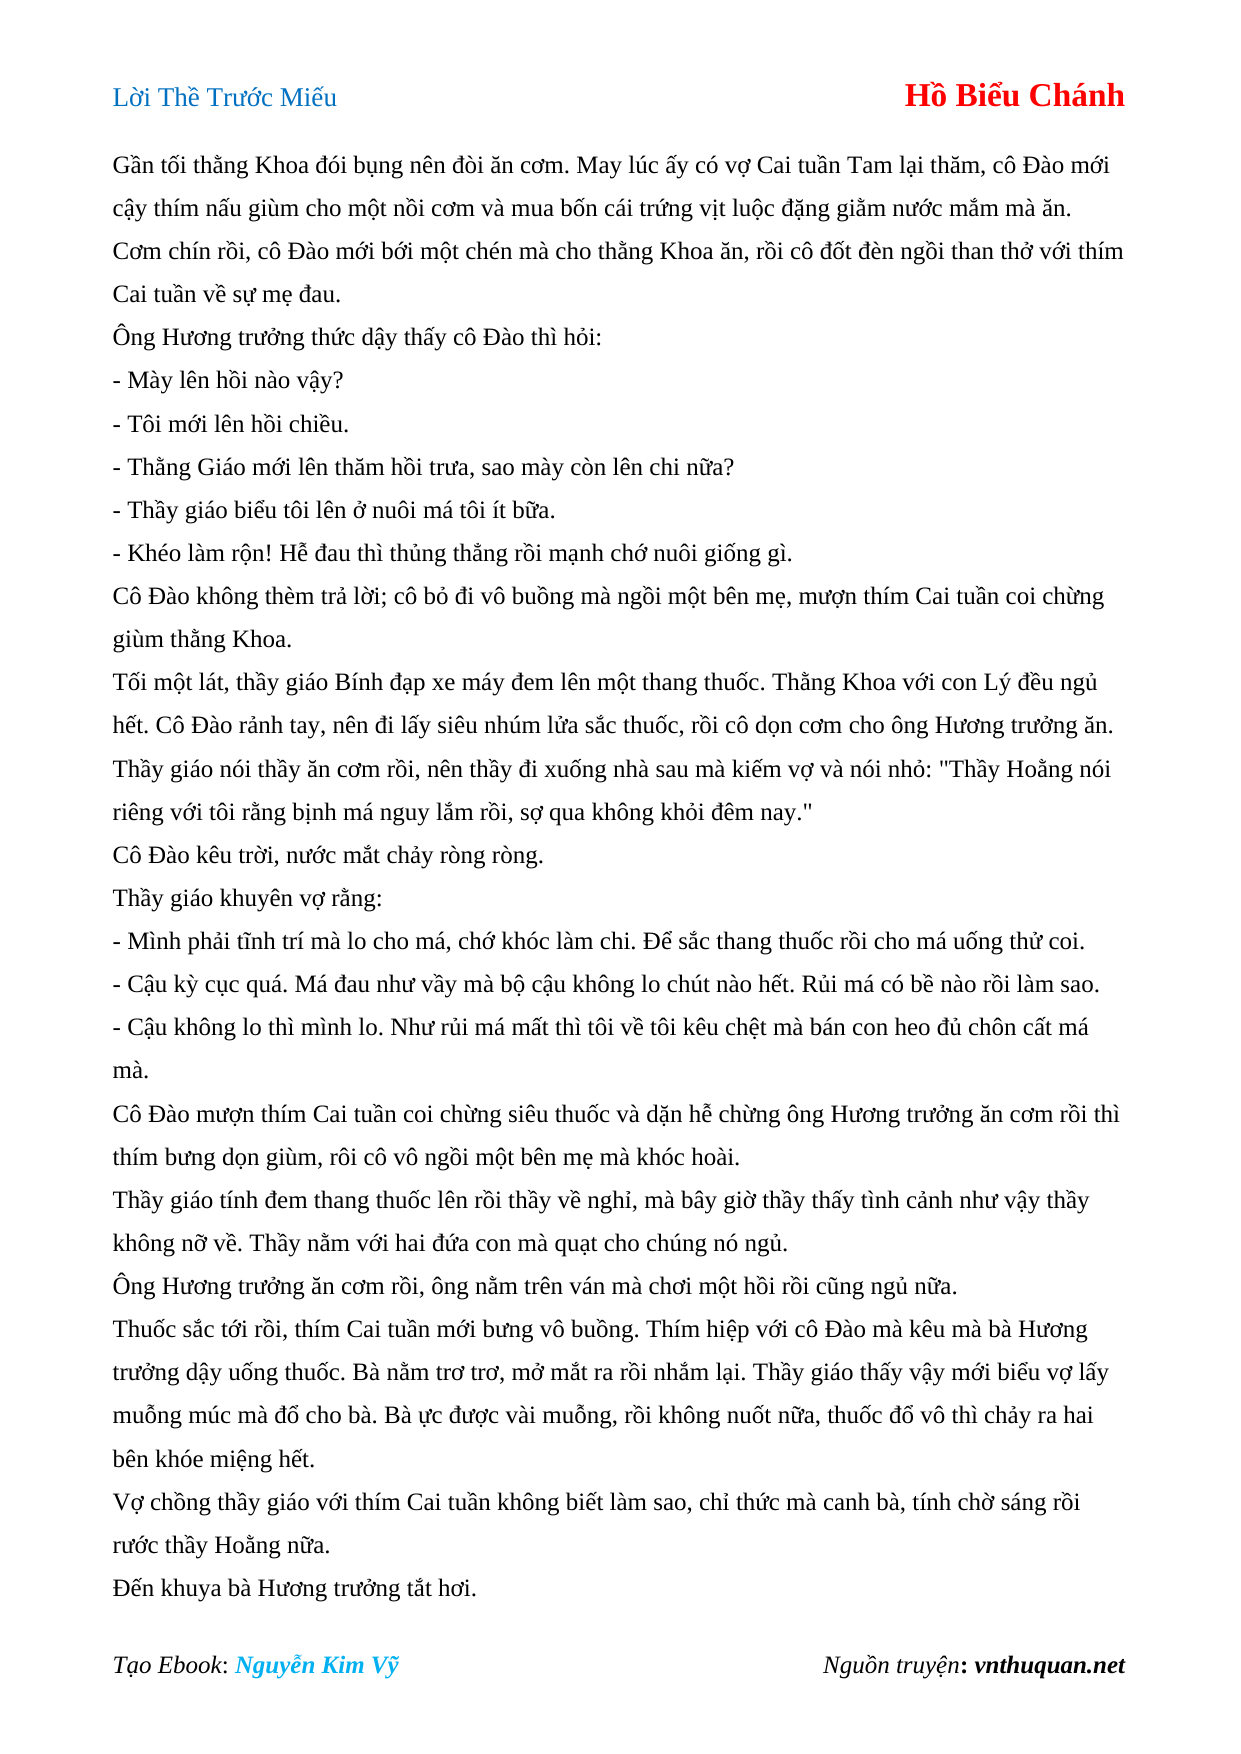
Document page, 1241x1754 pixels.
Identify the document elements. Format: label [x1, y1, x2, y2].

text [112, 150, 1128, 1602]
